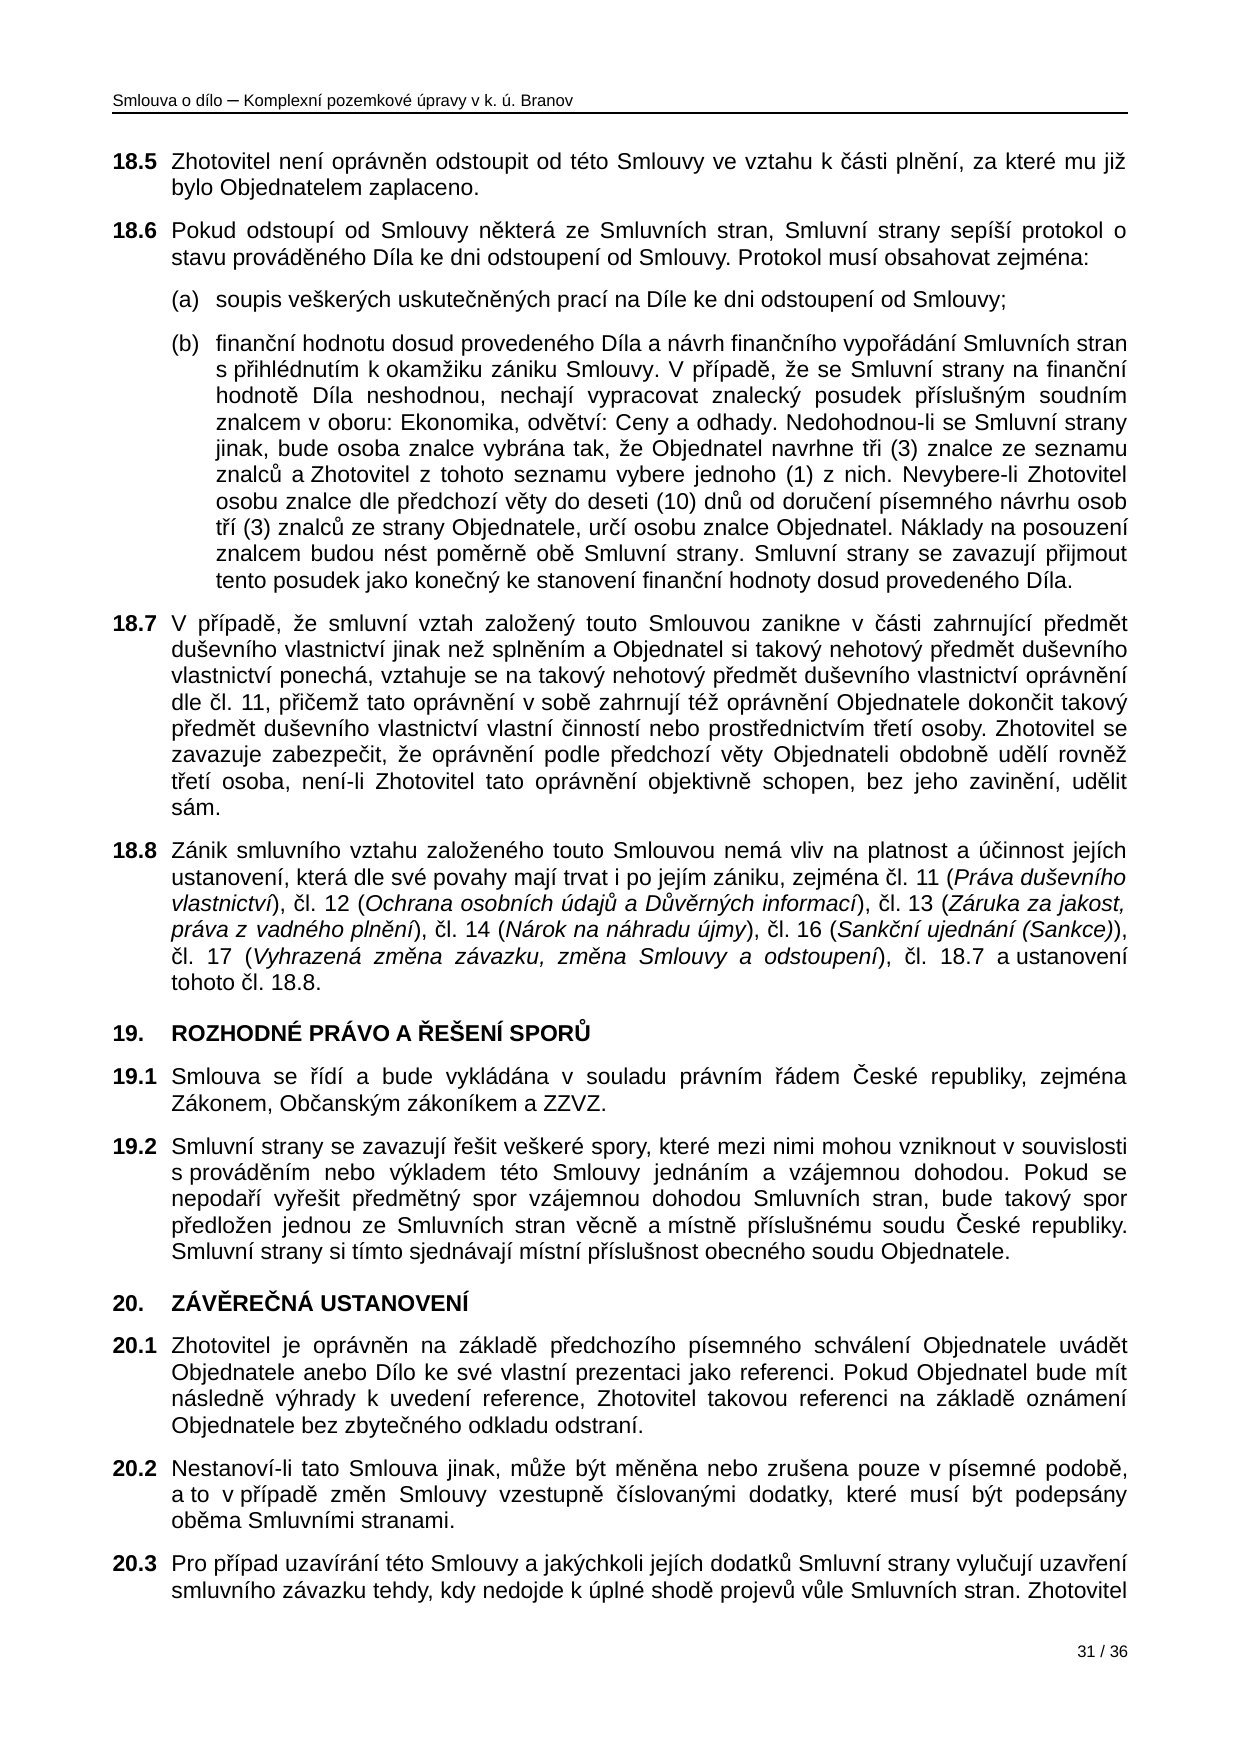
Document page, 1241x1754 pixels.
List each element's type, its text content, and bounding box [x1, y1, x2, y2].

text Smluvní strany se zavazují řešit veškeré spory, které mezi nimi mohou vzniknout v souvislosti s prováděním nebo výkladem této Smlouvy jednáním a vzájemnou dohodou. Pokud se nepodaří vyřešit předmětný spor vzájemnou dohodou Smluvních stran, bude takový spor předložen jednou ze Smluvních stran věcně a místně příslušnému soudu České republiky. Smluvní strany si tímto sjednávají místní příslušnost obecného soudu Objednatele. [112, 1133, 1128, 1264]
text Zánik smluvního vztahu založeného touto Smlouvou nemá vliv na platnost a účinnost jejích ustanovení, která dle své povahy mají trvat i po jejím zániku, zejména čl. 11 (Práva duševního vlastnictví), čl. 12 (Ochrana osobních údajů a Důvěrných informací), čl. 13 (Záruka za jakost, práva z vadného plnění), čl. 14 (Nárok na náhradu újmy), čl. 16 (Sankční ujednání (Sankce)), čl. 17 (Vyhrazená změna závazku, změna Smlouvy a odstoupení), čl. 18.7 a ustanovení tohoto čl. 18.8. [112, 837, 1128, 995]
list finanční hodnotu dosud provedeného Díla a návrh finančního vypořádání Smluvních stran s přihlédnutím k okamžiku zániku Smlouvy. V případě, že se Smluvní strany na finanční hodnotě Díla neshodnou, nechají vypracovat znalecký posudek příslušným soudním znalcem v oboru: Ekonomika, odvětví: Ceny a odhady. Nedohodnou-li se Smluvní strany jinak, bude osoba znalce vybrána tak, že Objednatel navrhne tři (3) znalce ze seznamu znalců a Zhotovitel z tohoto seznamu vybere jednoho (1) z nich. Nevybere-li Zhotovitel osobu znalce dle předchozí věty do deseti (10) dnů od doručení písemného návrhu osob tří (3) znalců ze strany Objednatele, určí osobu znalce Objednatel. Náklady na posouzení znalcem budou nést poměrně obě Smluvní strany. Smluvní strany se zavazují přijmout tento posudek jako konečný ke stanovení finanční hodnoty dosud provedeného Díla. [171, 329, 1128, 593]
text Zhotovitel je oprávněn na základě předchozího písemného schválení Objednatele uvádět Objednatele anebo Dílo ke své vlastní prezentaci jako referenci. Pokud Objednatel bude mít následně výhrady k uvedení reference, Zhotovitel takovou referenci na základě oznámení Objednatele bez zbytečného odkladu odstraní. [112, 1332, 1128, 1438]
text Nestanoví-li tato Smlouva jinak, může být měněna nebo zrušena pouze v písemné podobě, a to v případě změn Smlouvy vzestupně číslovanými dodatky, které musí být podepsány oběma Smluvními stranami. [112, 1454, 1128, 1534]
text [112, 1550, 1128, 1603]
text V případě, že smluvní vztah založený touto Smlouvou zanikne v části zahrnující předmět duševního vlastnictví jinak než splněním a Objednatel si takový nehotový předmět duševního vlastnictví ponechá, vztahuje se na takový nehotový předmět duševního vlastnictví oprávnění dle čl. 11, přičemž tato oprávnění v sobě zahrnují též oprávnění Objednatele dokončit takový předmět duševního vlastnictví vlastní činností nebo prostřednictvím třetí osoby. Zhotovitel se zavazuje zabezpečit, že oprávnění podle předchozí věty Objednateli obdobně udělí rovněž třetí osoba, není-li Zhotovitel tato oprávnění objektivně schopen, bez jeho zavinění, udělit sám. [112, 610, 1128, 821]
list soupis veškerých uskutečněných prací na Díle ke dni odstoupení od Smlouvy; [171, 286, 1128, 313]
text Zhotovitel není oprávněn odstoupit od této Smlouvy ve vztahu k části plnění, za které mu již bylo Objednatelem zaplaceno. [112, 148, 1128, 200]
text Závěrečná ustanovení [112, 1289, 1128, 1316]
text Smlouva se řídí a bude vykládána v souladu právním řádem České republiky, zejména Zákonem, Občanským zákoníkem a ZZVZ. [112, 1063, 1128, 1116]
text Pokud odstoupí od Smlouvy některá ze Smluvních stran, Smluvní strany sepíší protokol o stavu prováděného Díla ke dni odstoupení od Smlouvy. Protokol musí obsahovat zejména: [112, 217, 1128, 270]
text Rozhodné právo a řešení sporů [112, 1020, 1128, 1047]
